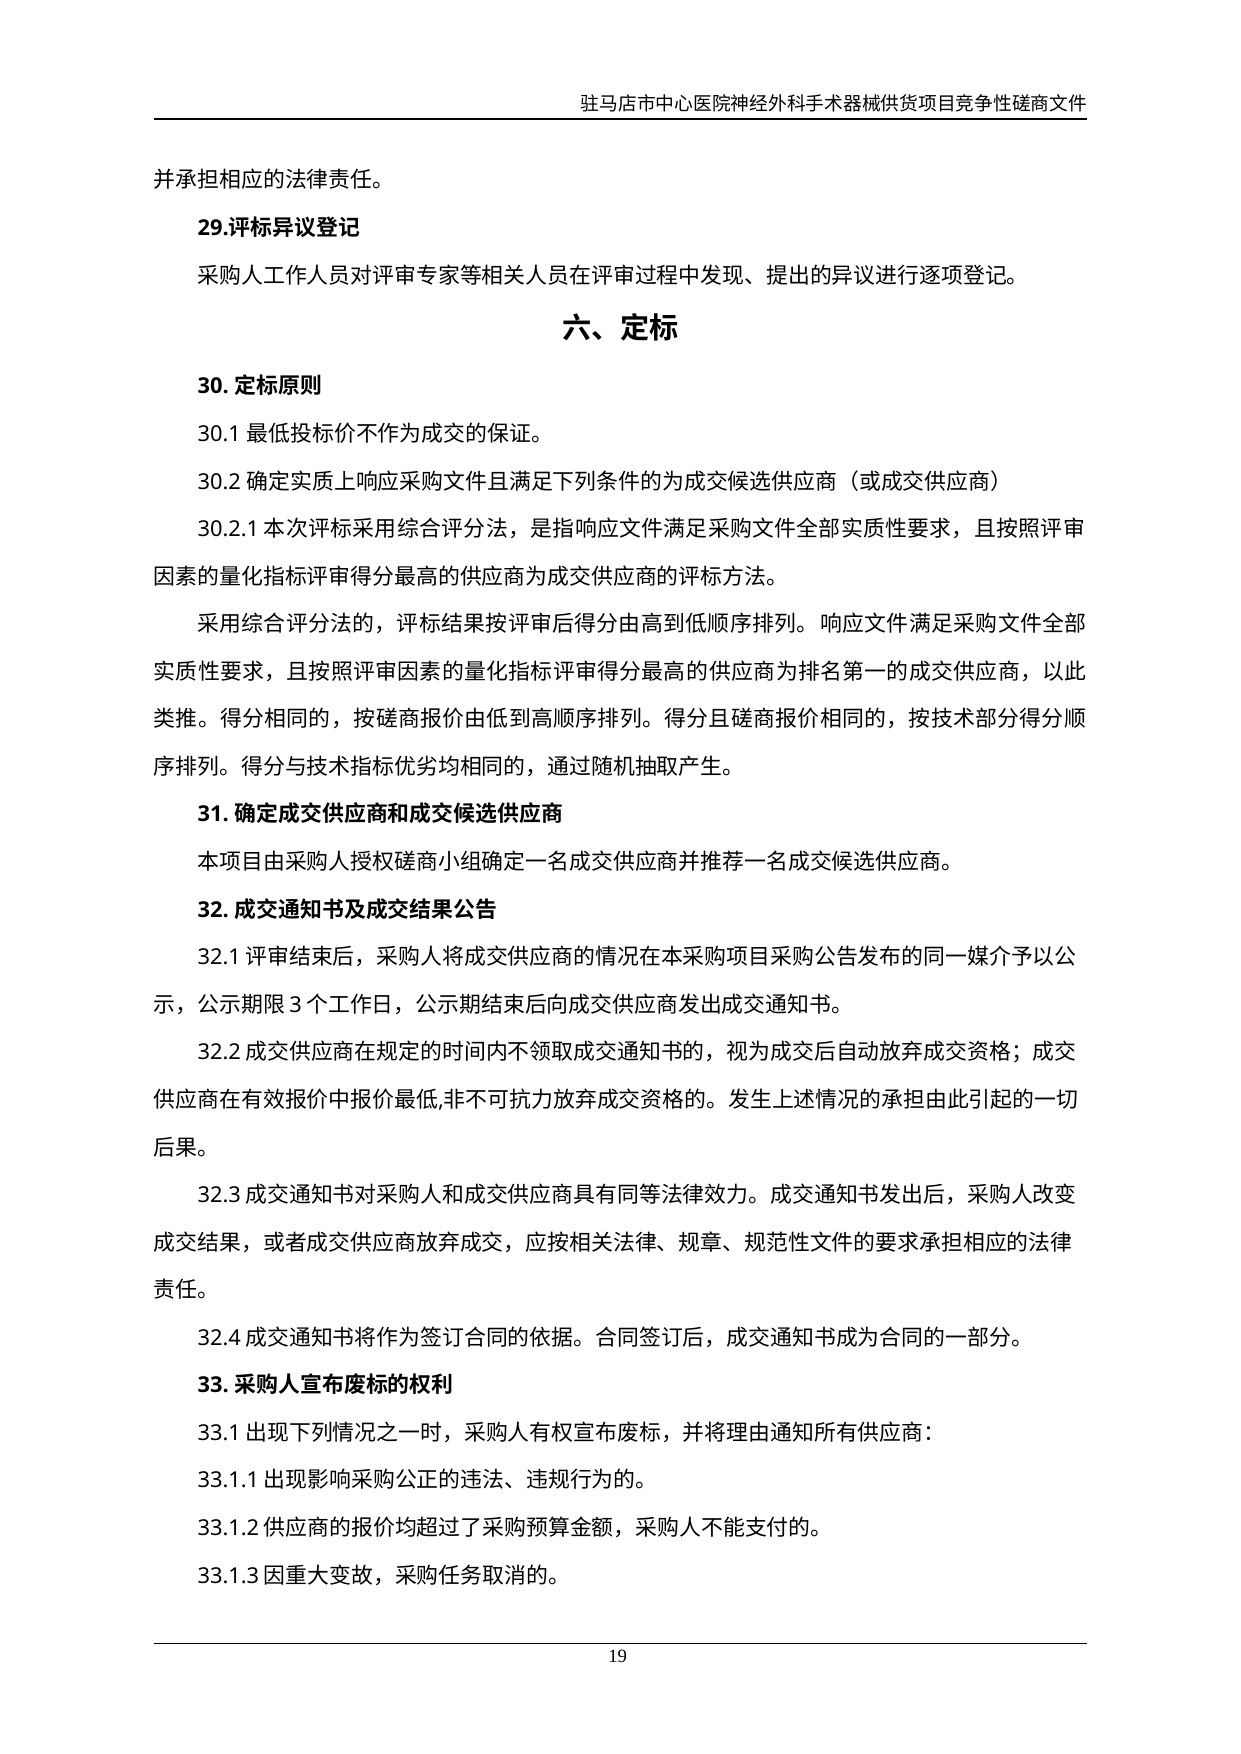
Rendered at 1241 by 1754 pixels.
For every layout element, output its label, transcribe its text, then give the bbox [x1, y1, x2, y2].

text 29.评标异议登记 [153, 210, 1087, 242]
text 32.3成交通知书对采购人和成交供应商具有同等法律效力。成交通知书发出后，采购人改变成交结果，或者成交供应商放弃成交，应按相关法律、规章、规范性文件的要求承担相应的法律责任。 [153, 1177, 1087, 1304]
text 采用综合评分法的，评标结果按评审后得分由高到低顺序排列。响应文件满足采购文件全部实质性要求，且按照评审因素的量化指标评审得分最高的供应商为排名第一的成交供应商，以此类推。得分相同的，按磋商报价由低到高顺序排列。得分且磋商报价相同的，按技术部分得分顺序排列。得分与技术指标优劣均相同的，通过随机抽取产生。 [153, 606, 1087, 781]
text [153, 162, 1087, 194]
text 33.1.2供应商的报价均超过了采购预算金额，采购人不能支付的。 [153, 1510, 1087, 1542]
text 33.1出现下列情况之一时，采购人有权宣布废标，并将理由通知所有供应商： [153, 1415, 1087, 1447]
text 采购人工作人员对评审专家等相关人员在评审过程中发现、提出的异议进行逐项登记。 [153, 258, 1087, 289]
text 33.1.1出现影响采购公正的违法、违规行为的。 [153, 1462, 1087, 1494]
text 32.2成交供应商在规定的时间内不领取成交通知书的，视为成交后自动放弃成交资格；成交供应商在有效报价中报价最低,非不可抗力放弃成交资格的。发生上述情况的承担由此引起的一切后果。 [153, 1034, 1087, 1161]
text 六、定标 [153, 305, 1087, 347]
text 33.1.3因重大变故，采购任务取消的。 [153, 1558, 1087, 1589]
text 32. 成交通知书及成交结果公告 [153, 892, 1087, 923]
text 32.4成交通知书将作为签订合同的依据。合同签订后，成交通知书成为合同的一部分。 [153, 1320, 1087, 1351]
text 30.2.1本次评标采用综合评分法，是指响应文件满足采购文件全部实质性要求，且按照评审因素的量化指标评审得分最高的供应商为成交供应商的评标方法。 [153, 511, 1087, 591]
text 32.1评审结束后，采购人将成交供应商的情况在本采购项目采购公告发布的同一媒介予以公示，公示期限3个工作日，公示期结束后向成交供应商发出成交通知书。 [153, 939, 1087, 1018]
text 31. 确定成交供应商和成交候选供应商 [153, 796, 1087, 828]
text 33. 采购人宣布废标的权利 [153, 1367, 1087, 1399]
text 30.2 确定实质上响应采购文件且满足下列条件的为成交候选供应商（或成交供应商） [153, 464, 1087, 496]
text 30.1 最低投标价不作为成交的保证。 [153, 416, 1087, 448]
text 本项目由采购人授权磋商小组确定一名成交供应商并推荐一名成交候选供应商。 [153, 844, 1087, 876]
text 30. 定标原则 [153, 368, 1087, 400]
